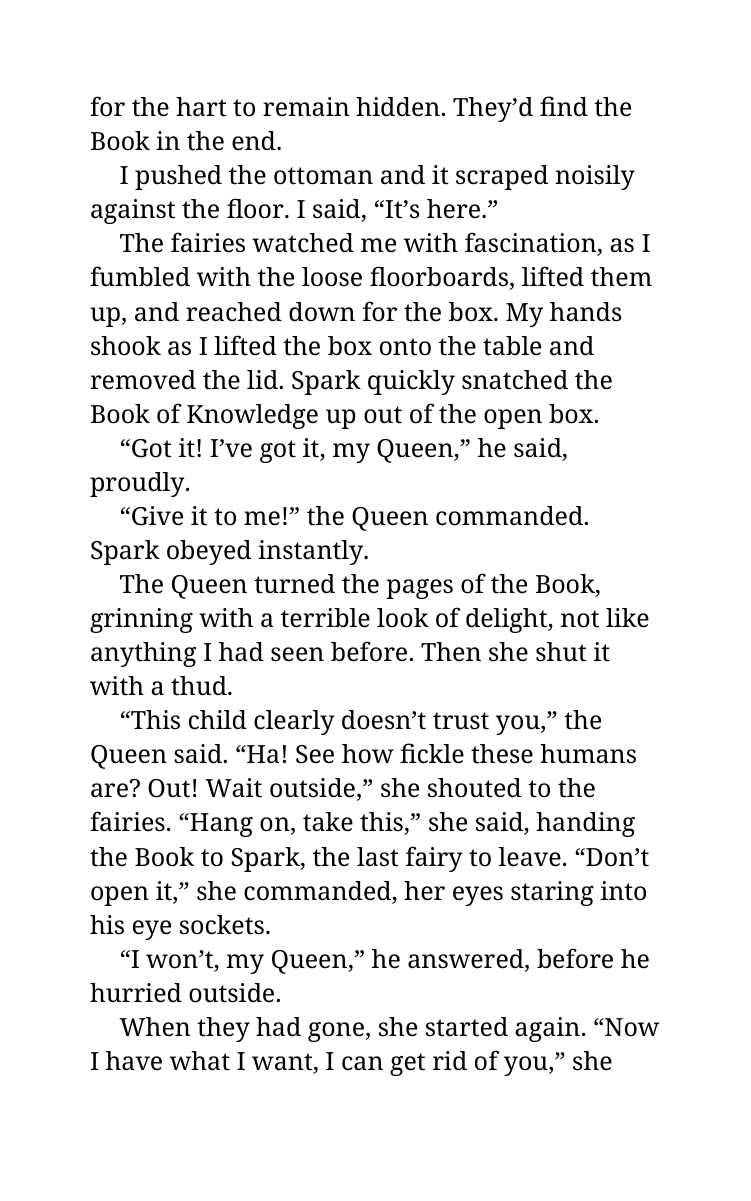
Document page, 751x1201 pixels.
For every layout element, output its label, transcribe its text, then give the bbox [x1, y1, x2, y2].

text “I won’t, my Queen,” he answered, before he hurried outside. [90, 941, 660, 1009]
text I pushed the ottoman and it scraped noisily against the floor. I said, “It’s here.” [90, 158, 660, 226]
text “This child clearly doesn’t trust you,” the Queen said. “Ha! See how fickle these humans are? Out! Wait outside,” she shouted to the fairies. “Hang on, take this,” she said, handing the Book to Spark, the last fairy to leave. “Don’t open it,” she commanded, her eyes staring into his eye sockets. [90, 703, 660, 941]
text The fairies watched me with fascination, as I fumbled with the loose floorboards, lifted them up, and reached down for the box. My hands shook as I lifted the box onto the table and removed the lid. Spark quickly snatched the Book of Knowledge up out of the open box. [90, 226, 660, 430]
text The Queen turned the pages of the Book, grinning with a terrible look of delight, not like anything I had seen before. Then she shut it with a thud. [90, 567, 660, 703]
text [90, 1009, 660, 1078]
text “Give it to me!” the Queen commanded. Spark obeyed instantly. [90, 498, 660, 567]
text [90, 90, 660, 158]
text “Got it! I’ve got it, my Queen,” he said, proudly. [90, 430, 660, 498]
